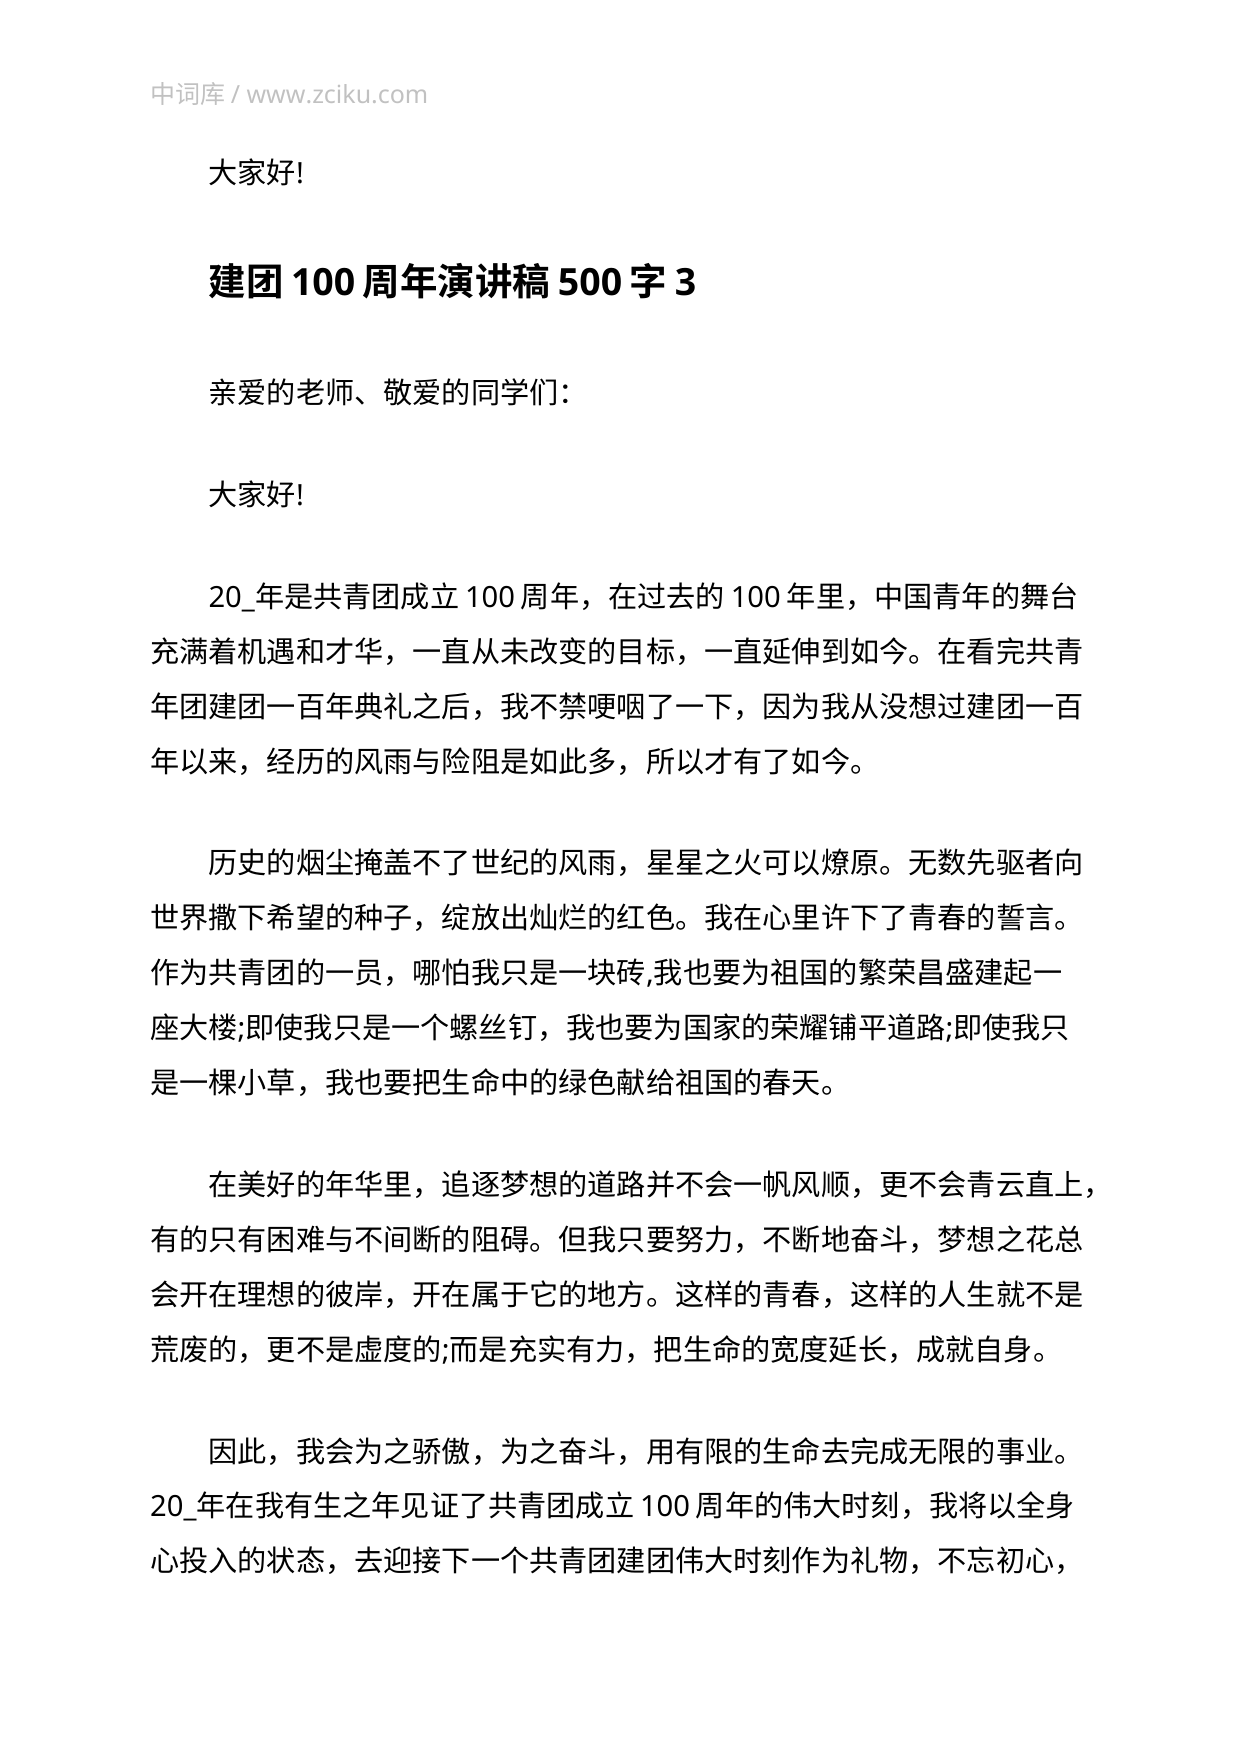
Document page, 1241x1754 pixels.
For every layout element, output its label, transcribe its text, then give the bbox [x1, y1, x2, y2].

text 建团100周年演讲稿500字3 [150, 252, 1090, 306]
text 大家好! [150, 150, 1090, 192]
text 历史的烟尘掩盖不了世纪的风雨，星星之火可以燎原。无数先驱者向世界撒下希望的种子，绽放出灿烂的红色。我在心里许下了青春的誓言。作为共青团的一员，哪怕我只是一块砖,我也要为祖国的繁荣昌盛建起一座大楼;即使我只是一个螺丝钉，我也要为国家的荣耀铺平道路;即使我只是一棵小草，我也要把生命中的绿色献给祖国的春天。 [150, 840, 1090, 1102]
text 亲爱的老师、敬爱的同学们： [150, 369, 1090, 412]
text 大家好! [150, 471, 1090, 514]
text 在美好的年华里，追逐梦想的道路并不会一帆风顺，更不会青云直上，有的只有困难与不间断的阻碍。但我只要努力，不断地奋斗，梦想之花总会开在理想的彼岸，开在属于它的地方。这样的青春，这样的人生就不是荒废的，更不是虚度的;而是充实有力，把生命的宽度延长，成就自身。 [150, 1161, 1090, 1368]
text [150, 1428, 1090, 1580]
text 20_年是共青团成立100周年，在过去的100年里，中国青年的舞台充满着机遇和才华，一直从未改变的目标，一直延伸到如今。在看完共青年团建团一百年典礼之后，我不禁哽咽了一下，因为我从没想过建团一百年以来，经历的风雨与险阻是如此多，所以才有了如今。 [150, 573, 1090, 780]
